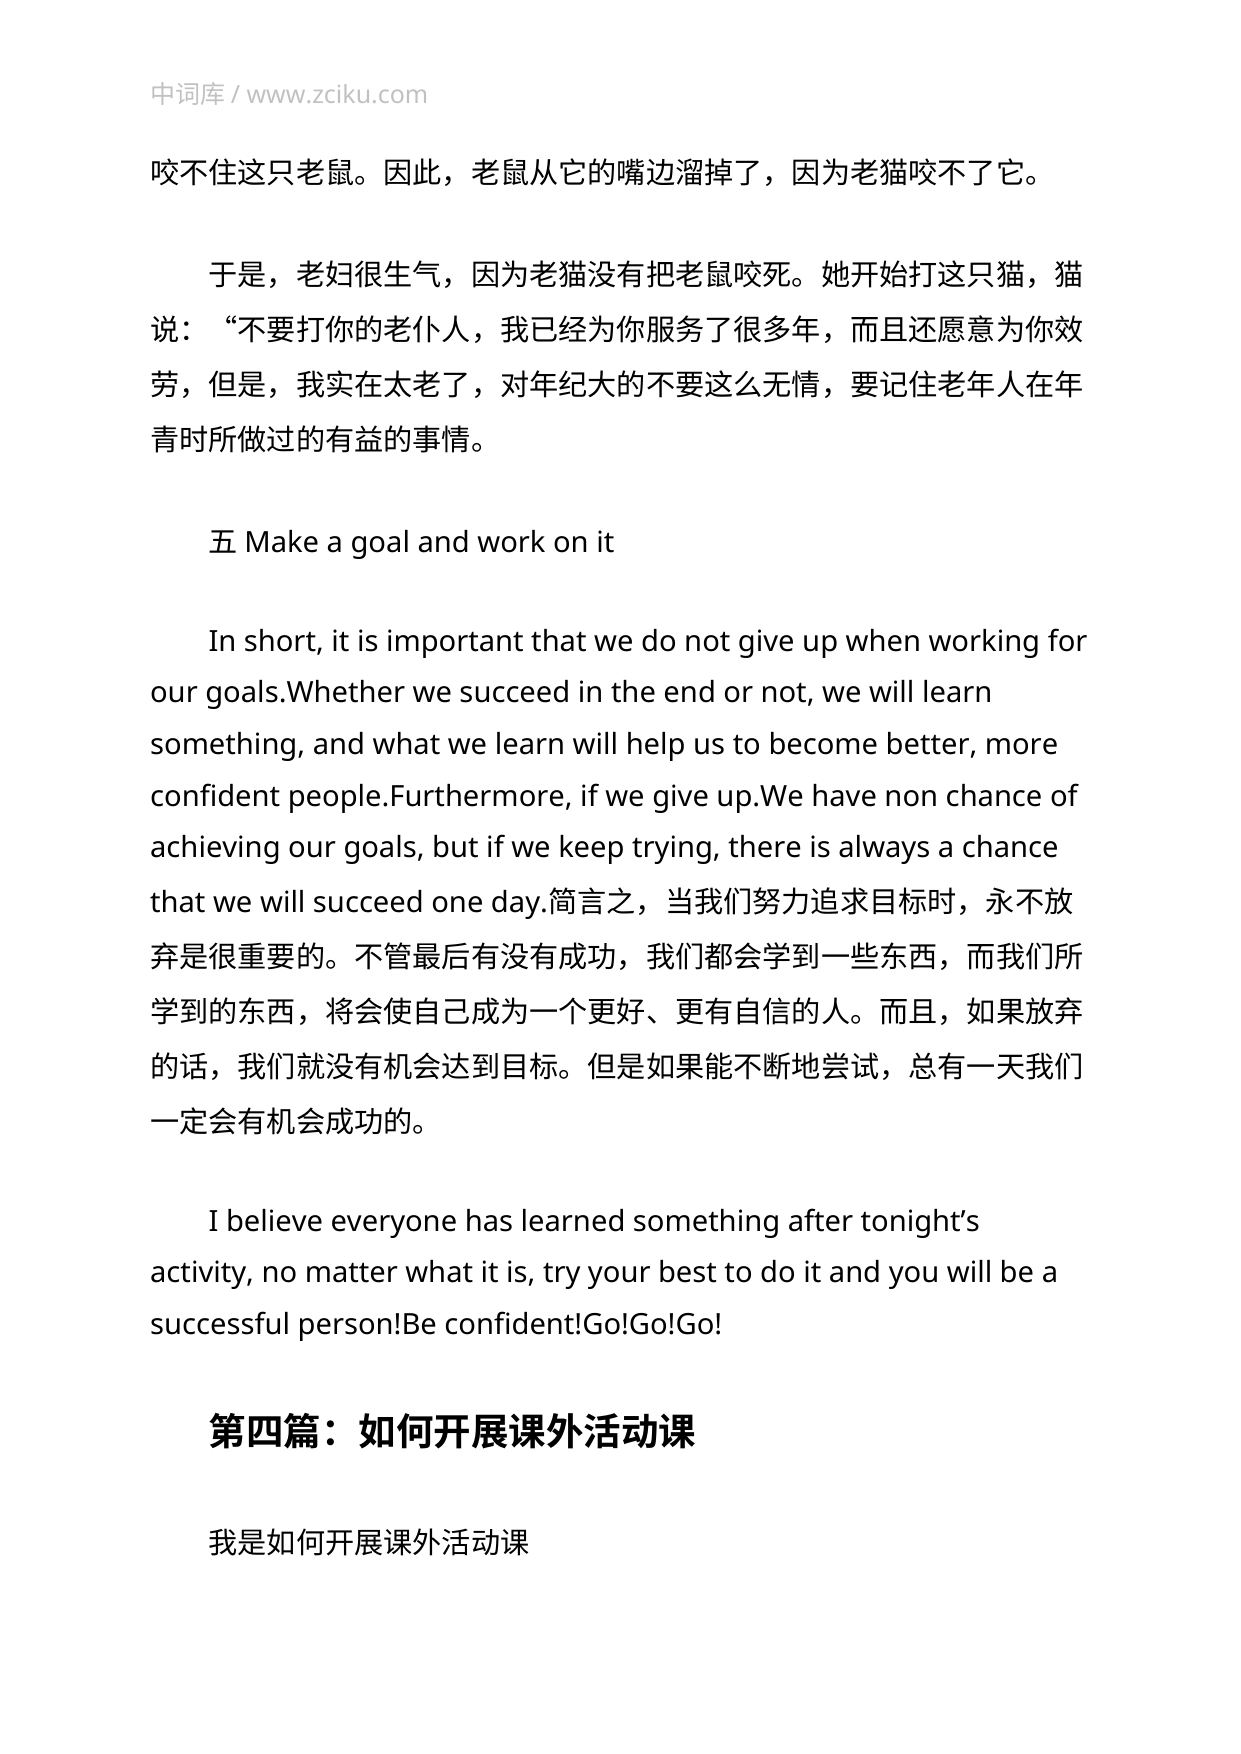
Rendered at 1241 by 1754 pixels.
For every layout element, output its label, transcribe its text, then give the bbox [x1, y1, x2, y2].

text 于是，老妇很生气，因为老猫没有把老鼠咬死。她开始打这只猫，猫说：“不要打你的老仆人，我已经为你服务了很多年，而且还愿意为你效劳，但是，我实在太老了，对年纪大的不要这么无情，要记住老年人在年青时所做过的有益的事情。 [150, 252, 1090, 459]
text I believe everyone has learned something after tonight’s activity, no matter what it is, try your best to do it and you will be a successful person!Be confident!Go!Go!Go! [150, 1200, 1090, 1343]
text 我是如何开展课外活动课 [150, 1519, 1090, 1561]
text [150, 150, 1090, 192]
text In short, it is important that we do not give up when working for our goals.Whether we succeed in the end or not, we will learn something, and what we learn will help us to become better, more confident people.Furthermore, if we give up.We have non chance of achieving our goals, but if we keep trying, there is always a chance that we will succeed one day.简言之，当我们努力追求目标时，永不放弃是很重要的。不管最后有没有成功，我们都会学到一些东西，而我们所学到的东西，将会使自己成为一个更好、更有自信的人。而且，如果放弃的话，我们就没有机会达到目标。但是如果能不断地尝试，总有一天我们一定会有机会成功的。 [150, 620, 1090, 1141]
text 第四篇：如何开展课外活动课 [150, 1402, 1090, 1456]
text 五 Make a goal and work on it [150, 518, 1090, 561]
